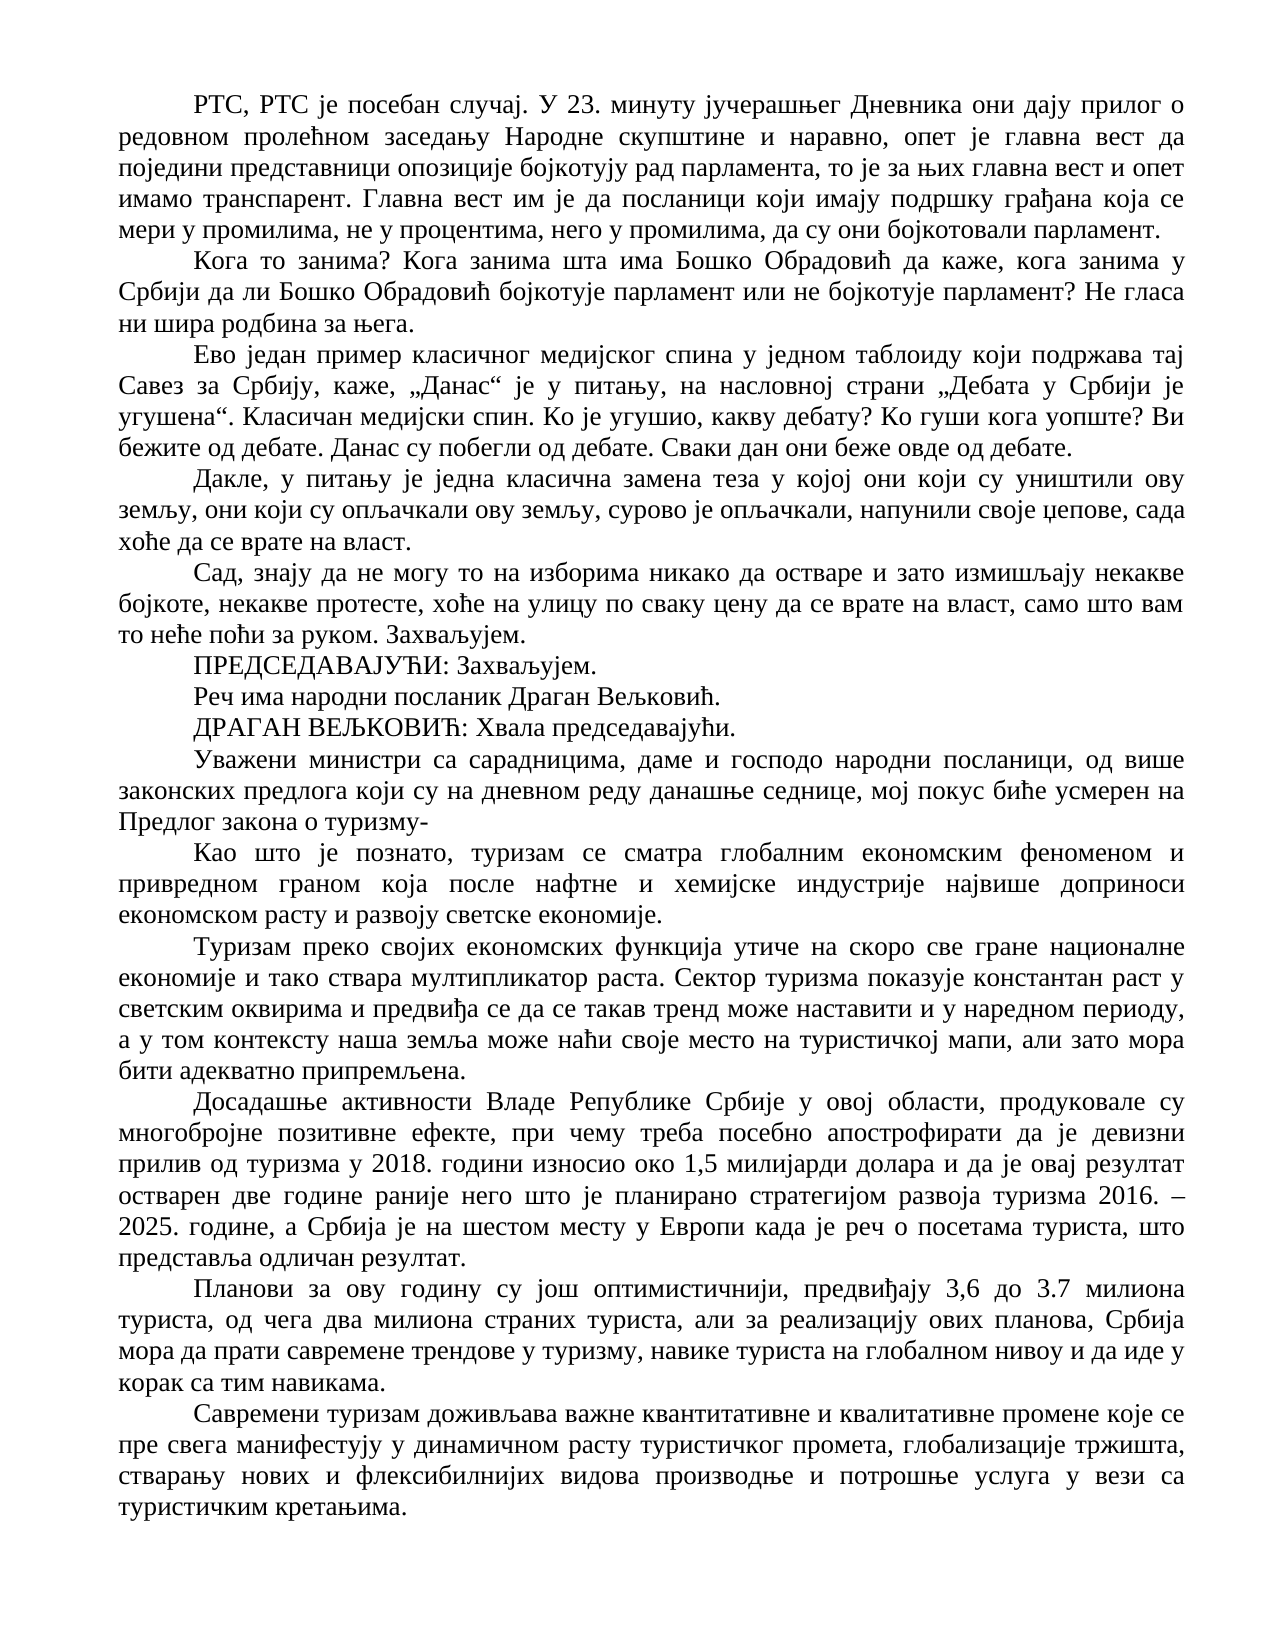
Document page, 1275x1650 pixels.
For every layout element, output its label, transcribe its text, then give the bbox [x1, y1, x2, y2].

text Досадашње активности Владе Републике Србије у овој области, продуковале су многобројне позитивне ефекте, при чему треба посебно апострофирати да је девизни прилив од туризма у 2018. години износио око 1,5 милијарди долара и да је овај резултат остварен две године раније него што је планирано стратегијом развоја туризма 2016. – 2025. године, а Србија је на шестом месту у Европи када је реч о посетама туриста, што представља одличан резултат. [118, 1085, 1186, 1272]
text ДРАГАН ВЕЉКОВИЋ: Хвала председавајући. [118, 712, 1186, 743]
text Уважени министри са сарадницима, даме и господо народни посланици, од више законских предлога који су на дневном реду данашње седнице, мој покус биће усмерен на Предлог закона о туризму- [118, 743, 1186, 836]
text Савремени туризам доживљава важне квантитативне и квалитативне промене које се пре свега манифестују у динамичном расту туристичког промета, глобализације тржишта, стварању нових и флексибилнијих видова производње и потрошње услуга у вези са туристичким кретањима. [118, 1397, 1186, 1521]
text Кога то занима? Кога занима шта има Бошко Обрадовић да каже, кога занима у Србији да ли Бошко Обрадовић бојкотује парламент или не бојкотује парламент? Не гласа ни шира родбина за њега. [118, 244, 1186, 338]
text ПРЕДСЕДАВАЈУЋИ: Захваљујем. [118, 649, 1186, 680]
text Реч има народни посланик Драган Вељковић. [118, 680, 1186, 712]
text Као што је познато, туризам се сматра глобалним економским феноменом и привредном граном која после нафтне и хемијске индустрије највише доприноси економском расту и развоју светске економије. [118, 836, 1186, 929]
text Ево један пример класичног медијског спина у једном таблоиду који подржава тај Савез за Србију, каже, „Данас“ је у питању, на насловној страни „Дебата у Србији је угушена“. Класичан медијски спин. Ко је угушио, какву дебату? Ко гуши кога уопште? Ви бежите од дебате. Данас су побегли од дебате. Сваки дан они беже овде од дебате. [118, 338, 1186, 462]
text Планови за ову годину су још оптимистичнији, предвиђају 3,6 до 3.7 милиона туриста, од чега два милиона страних туриста, али за реализацију ових планова, Србија мора да прати савремене трендове у туризму, навике туриста на глобалном нивоу и да иде у корак са тим навикама. [118, 1272, 1186, 1397]
text Сад, знају да не могу то на изборима никако да остваре и зато измишљају некакве бојкоте, некакве протесте, хоће на улицу по сваку цену да се врате на власт, само што вам то неће поћи за руком. Захваљујем. [118, 556, 1186, 649]
text Дакле, у питању је једна класична замена теза у којој они који су уништили ову земљу, они који су опљачкали ову земљу, сурово је опљачкали, напунили своје џепове, сада хоће да се врате на власт. [118, 462, 1186, 556]
text РТС, РТС је посебан случај. У 23. минуту јучерашњег Дневника они дају прилог о редовном пролећном заседању Народне скупштине и наравно, опет је главна вест да поједини представници опозиције бојкотују рад парламента, то је за њих главна вест и опет имамо транспарент. Главна вест им је да посланици који имају подршку грађана која се мери у промилима, не у процентима, него у промилима, да су они бојкотовали парламент. [118, 89, 1186, 244]
text Туризам преко својих економских функција утиче на скоро све гране националне економије и тако ствара мултипликатор раста. Сектор туризма показује константан раст у светским оквирима и предвиђа се да се такав тренд може наставити и у наредном периоду, а у том контексту наша земља може наћи своје место на туристичкој мапи, али зато мора бити адекватно припремљена. [118, 929, 1186, 1085]
